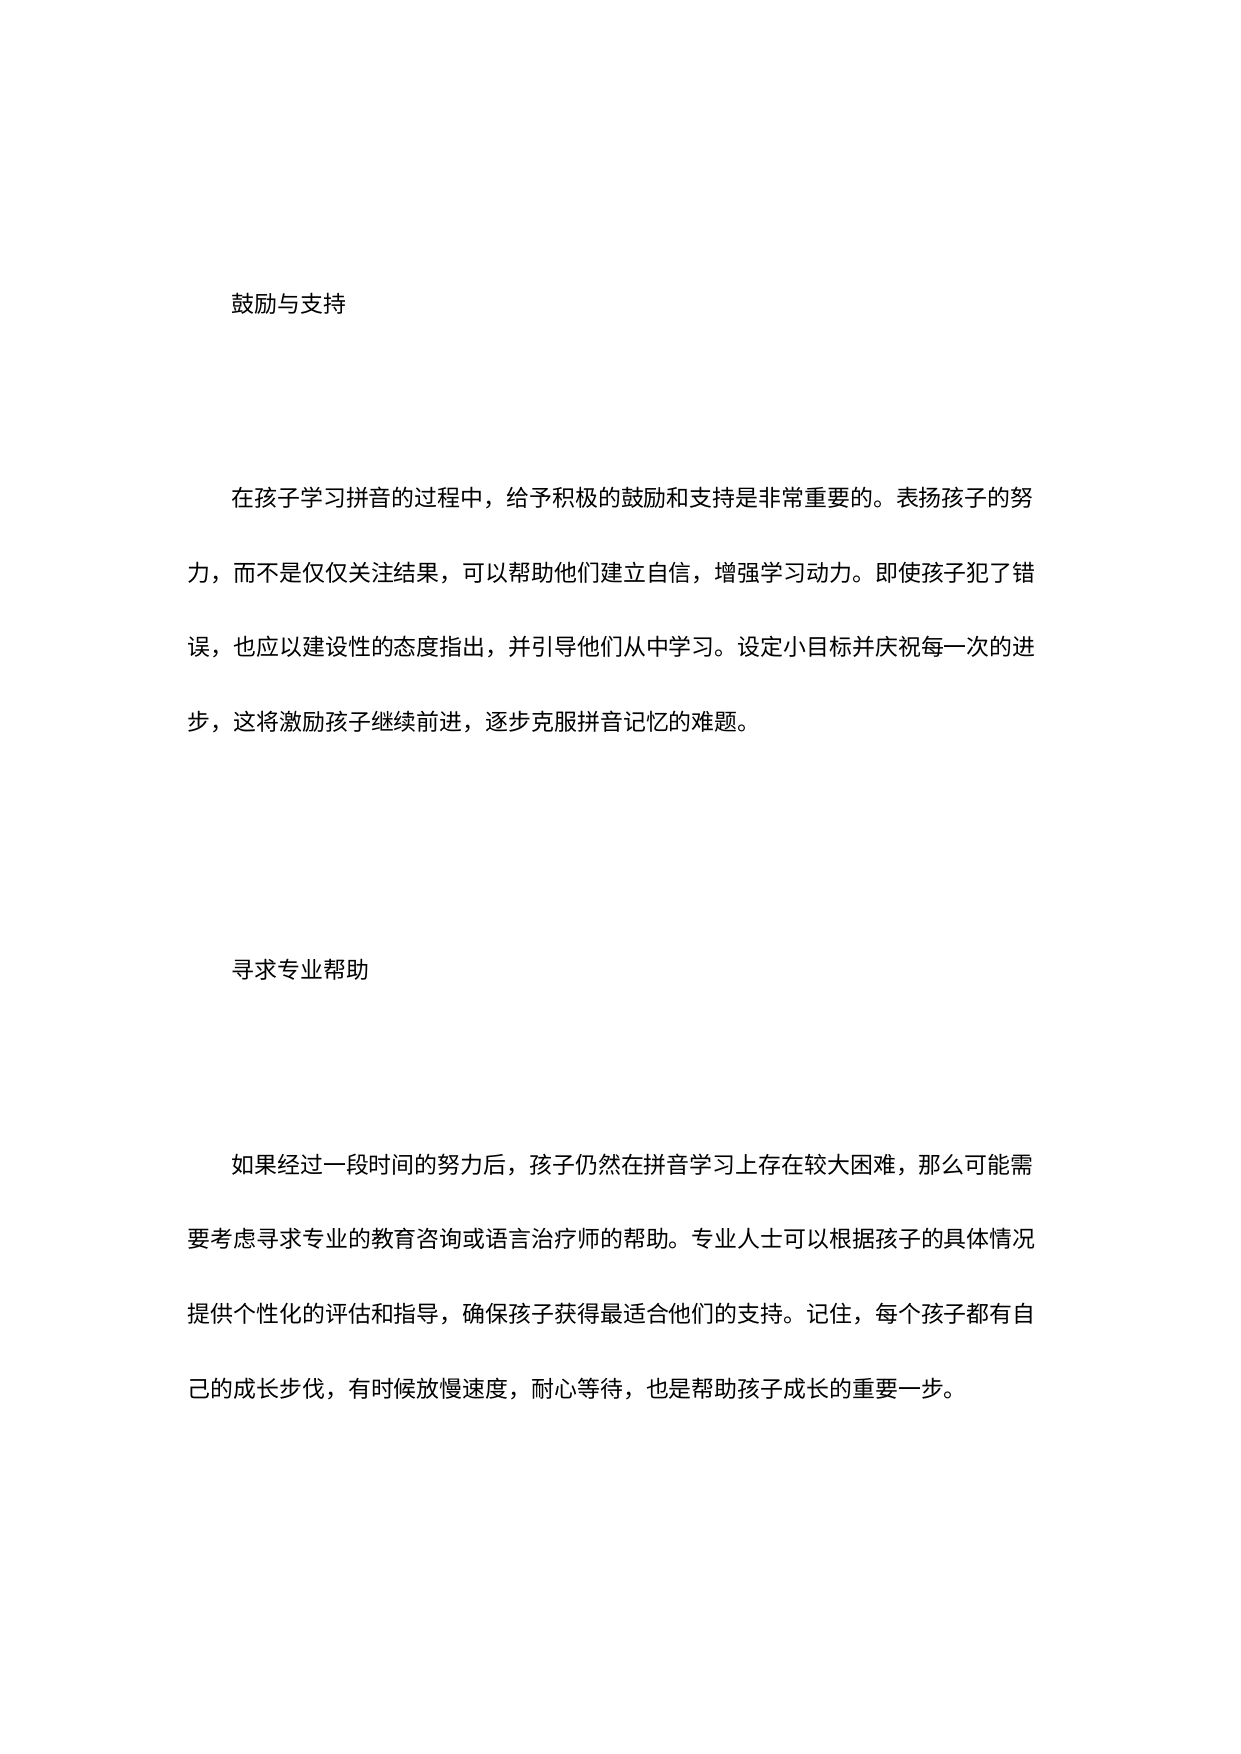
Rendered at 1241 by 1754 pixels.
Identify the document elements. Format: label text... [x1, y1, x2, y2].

text 在孩子学习拼音的过程中，给予积极的鼓励和支持是非常重要的。表扬孩子的努力，而不是仅仅关注结果，可以帮助他们建立自信，增强学习动力。即使孩子犯了错误，也应以建设性的态度指出，并引导他们从中学习。设定小目标并庆祝每一次的进步，这将激励孩子继续前进，逐步克服拼音记忆的难题。 [187, 464, 1053, 753]
text 寻求专业帮助 [187, 936, 1053, 1001]
text 如果经过一段时间的努力后，孩子仍然在拼音学习上存在较大困难，那么可能需要考虑寻求专业的教育咨询或语言治疗师的帮助。专业人士可以根据孩子的具体情况提供个性化的评估和指导，确保孩子获得最适合他们的支持。记住，每个孩子都有自己的成长步伐，有时候放慢速度，耐心等待，也是帮助孩子成长的重要一步。 [187, 1131, 1053, 1420]
text 鼓励与支持 [187, 270, 1053, 335]
